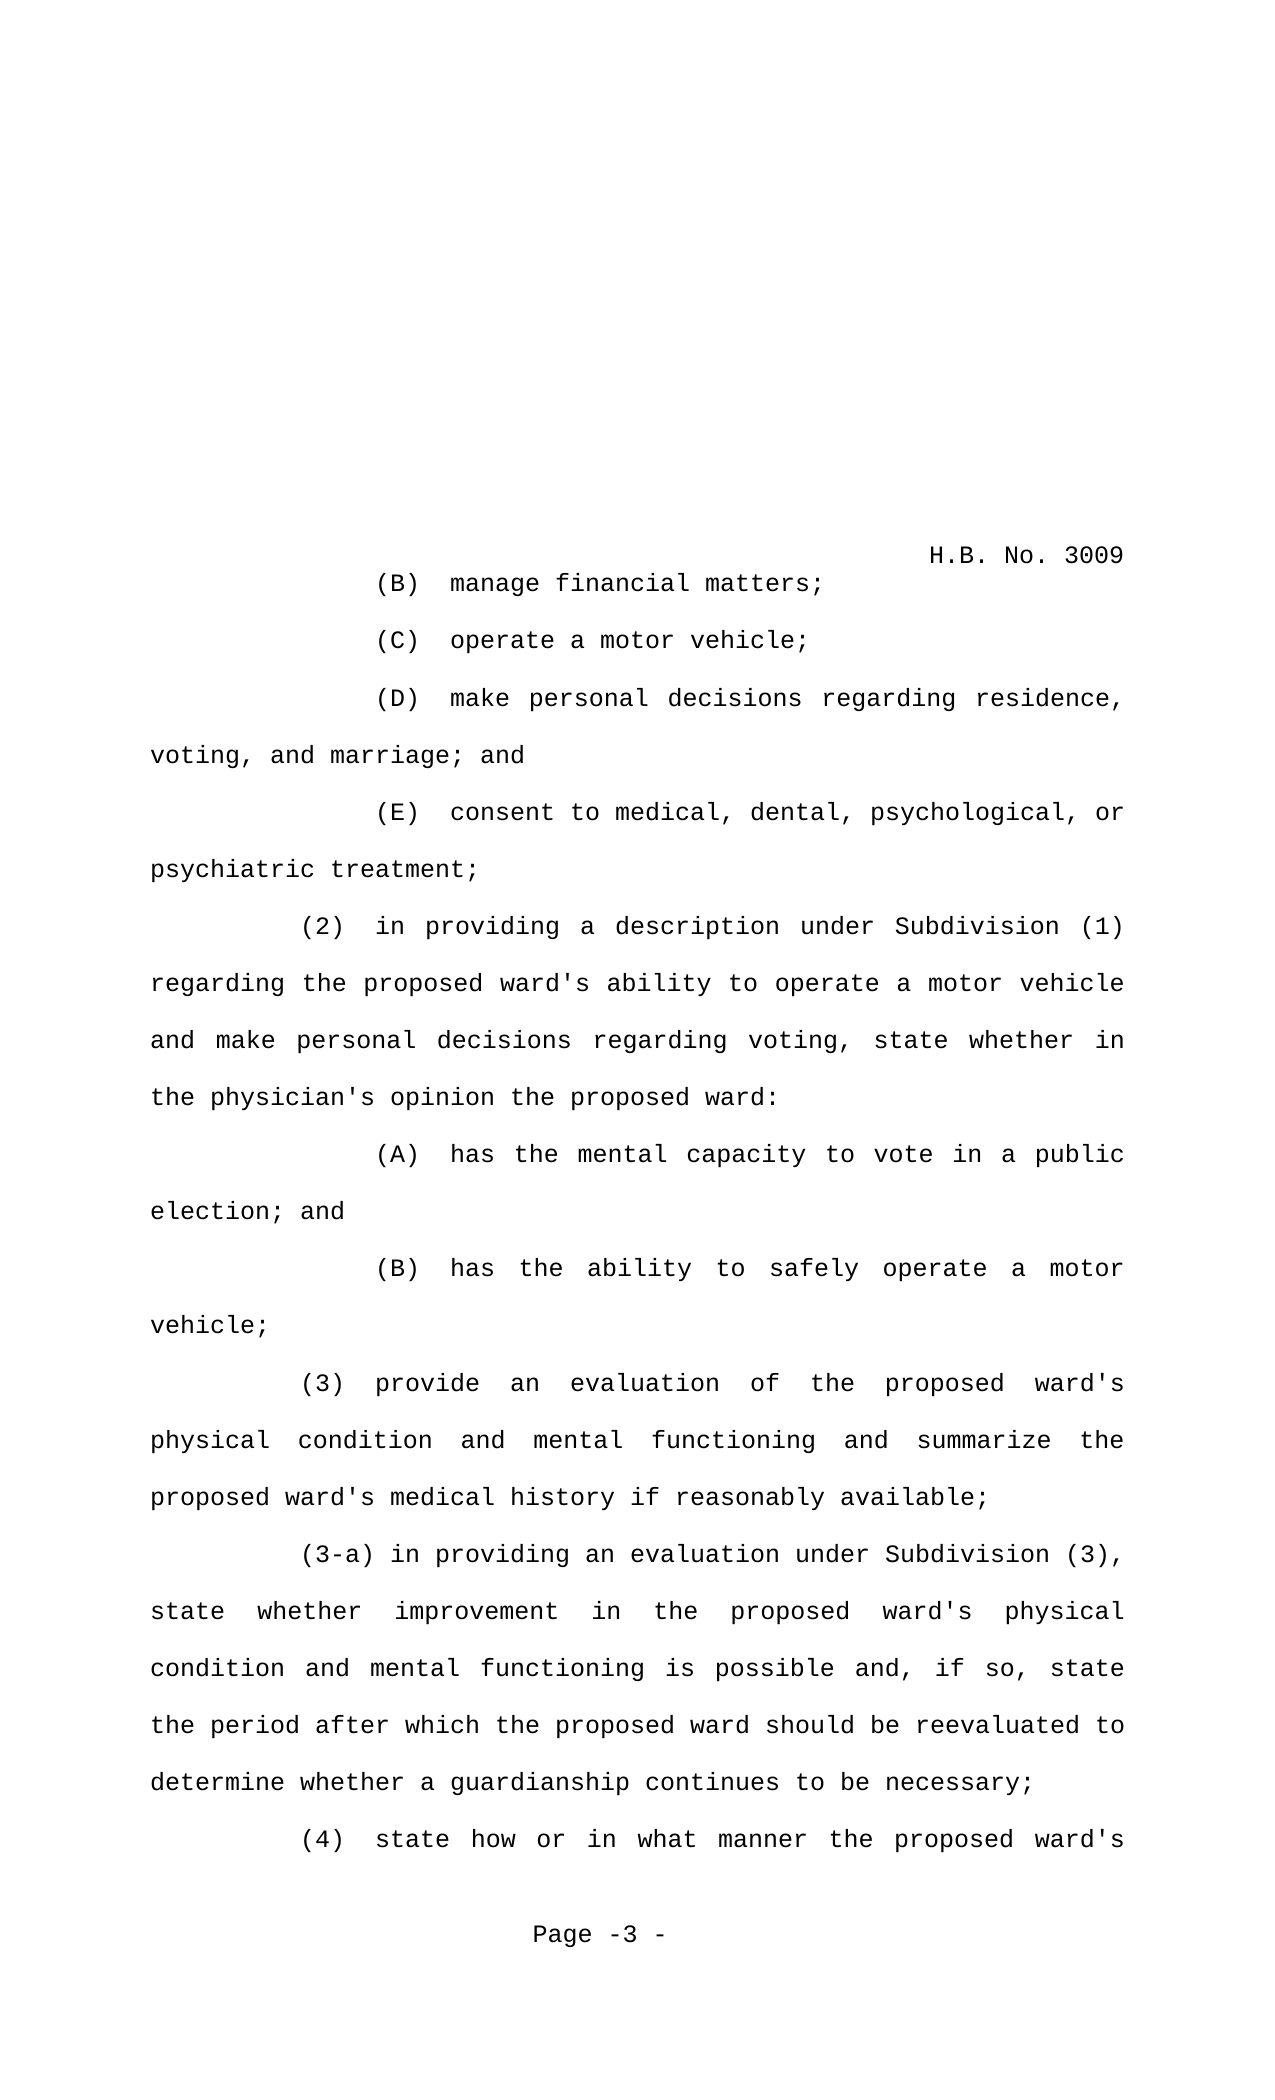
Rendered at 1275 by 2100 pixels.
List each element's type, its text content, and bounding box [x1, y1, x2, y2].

text (2) in providing a description under Subdivision (1) regarding the proposed ward's ability to operate a motor vehicle and make personal decisions regarding voting, state whether in the physician's opinion the proposed ward: [150, 913, 1125, 1113]
text (D) make personal decisions regarding residence, voting, and marriage; and [150, 685, 1125, 771]
text (B) has the ability to safely operate a motor vehicle; [150, 1256, 1125, 1341]
text (B) manage financial matters; [150, 571, 1125, 599]
text (A) has the mental capacity to vote in a public election; and [150, 1142, 1125, 1227]
text (3-a) in providing an evaluation under Subdivision (3), state whether improvement in the proposed ward's physical condition and mental functioning is possible and, if so, state the period after which the proposed ward should be reevaluated to determine whether a guardianship continues to be necessary; [150, 1541, 1125, 1798]
text (E) consent to medical, dental, psychological, or psychiatric treatment; [150, 799, 1125, 885]
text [150, 1827, 1125, 1855]
text (C) operate a motor vehicle; [150, 628, 1125, 656]
text (3) provide an evaluation of the proposed ward's physical condition and mental functioning and summarize the proposed ward's medical history if reasonably available; [150, 1370, 1125, 1513]
